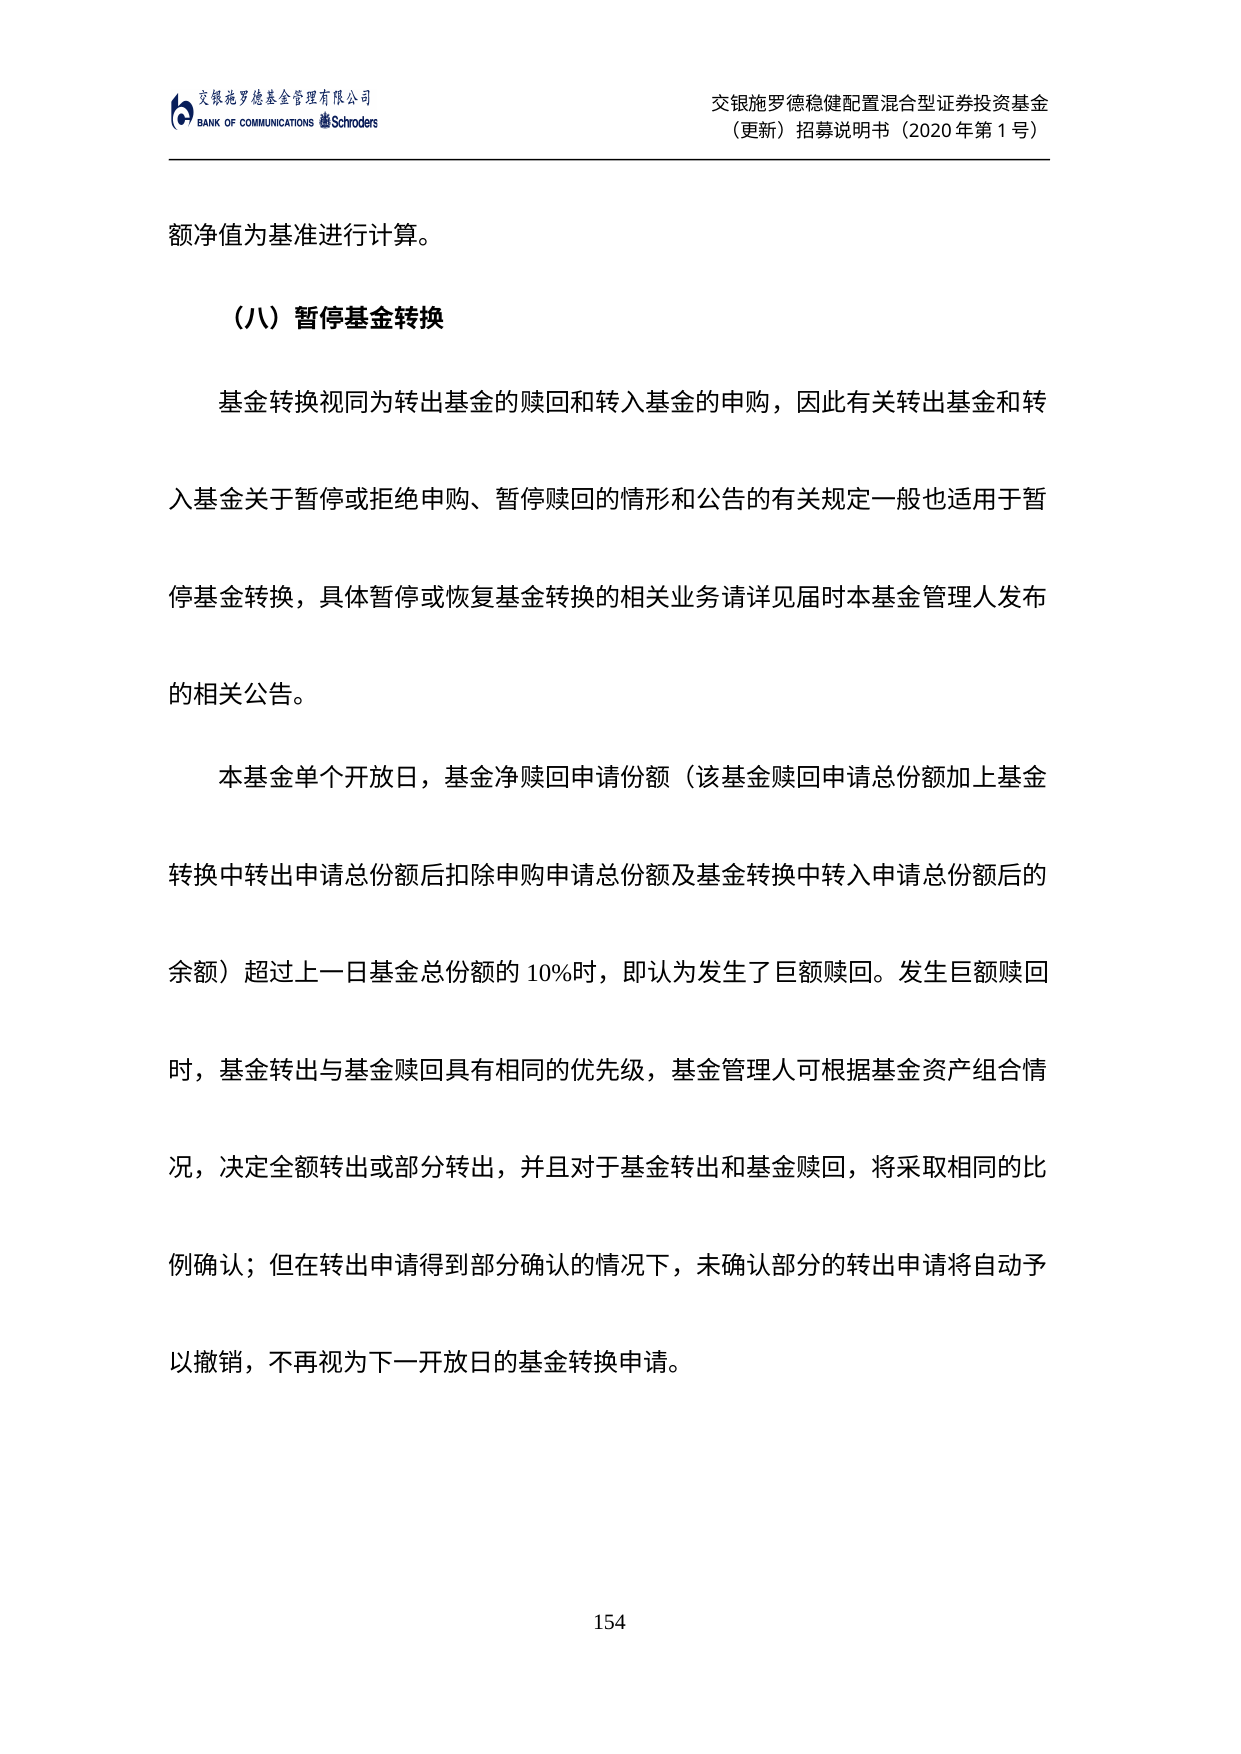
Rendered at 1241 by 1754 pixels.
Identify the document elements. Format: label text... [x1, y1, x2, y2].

text （八）暂停基金转换 [169, 284, 1050, 349]
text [169, 201, 1050, 266]
text 本基金单个开放日，基金净赎回申请份额（该基金赎回申请总份额加上基金转换中转出申请总份额后扣除申购申请总份额及基金转换中转入申请总份额后的余额）超过上一日基金总份额的10%时，即认为发生了巨额赎回。发生巨额赎回时，基金转出与基金赎回具有相同的优先级，基金管理人可根据基金资产组合情况，决定全额转出或部分转出，并且对于基金转出和基金赎回，将采取相同的比例确认；但在转出申请得到部分确认的情况下，未确认部分的转出申请将自动予以撤销，不再视为下一开放日的基金转换申请。 [169, 743, 1050, 1393]
text 基金转换视同为转出基金的赎回和转入基金的申购，因此有关转出基金和转入基金关于暂停或拒绝申购、暂停赎回的情形和公告的有关规定一般也适用于暂停基金转换，具体暂停或恢复基金转换的相关业务请详见届时本基金管理人发布的相关公告。 [169, 368, 1050, 725]
picture [171, 89, 378, 130]
